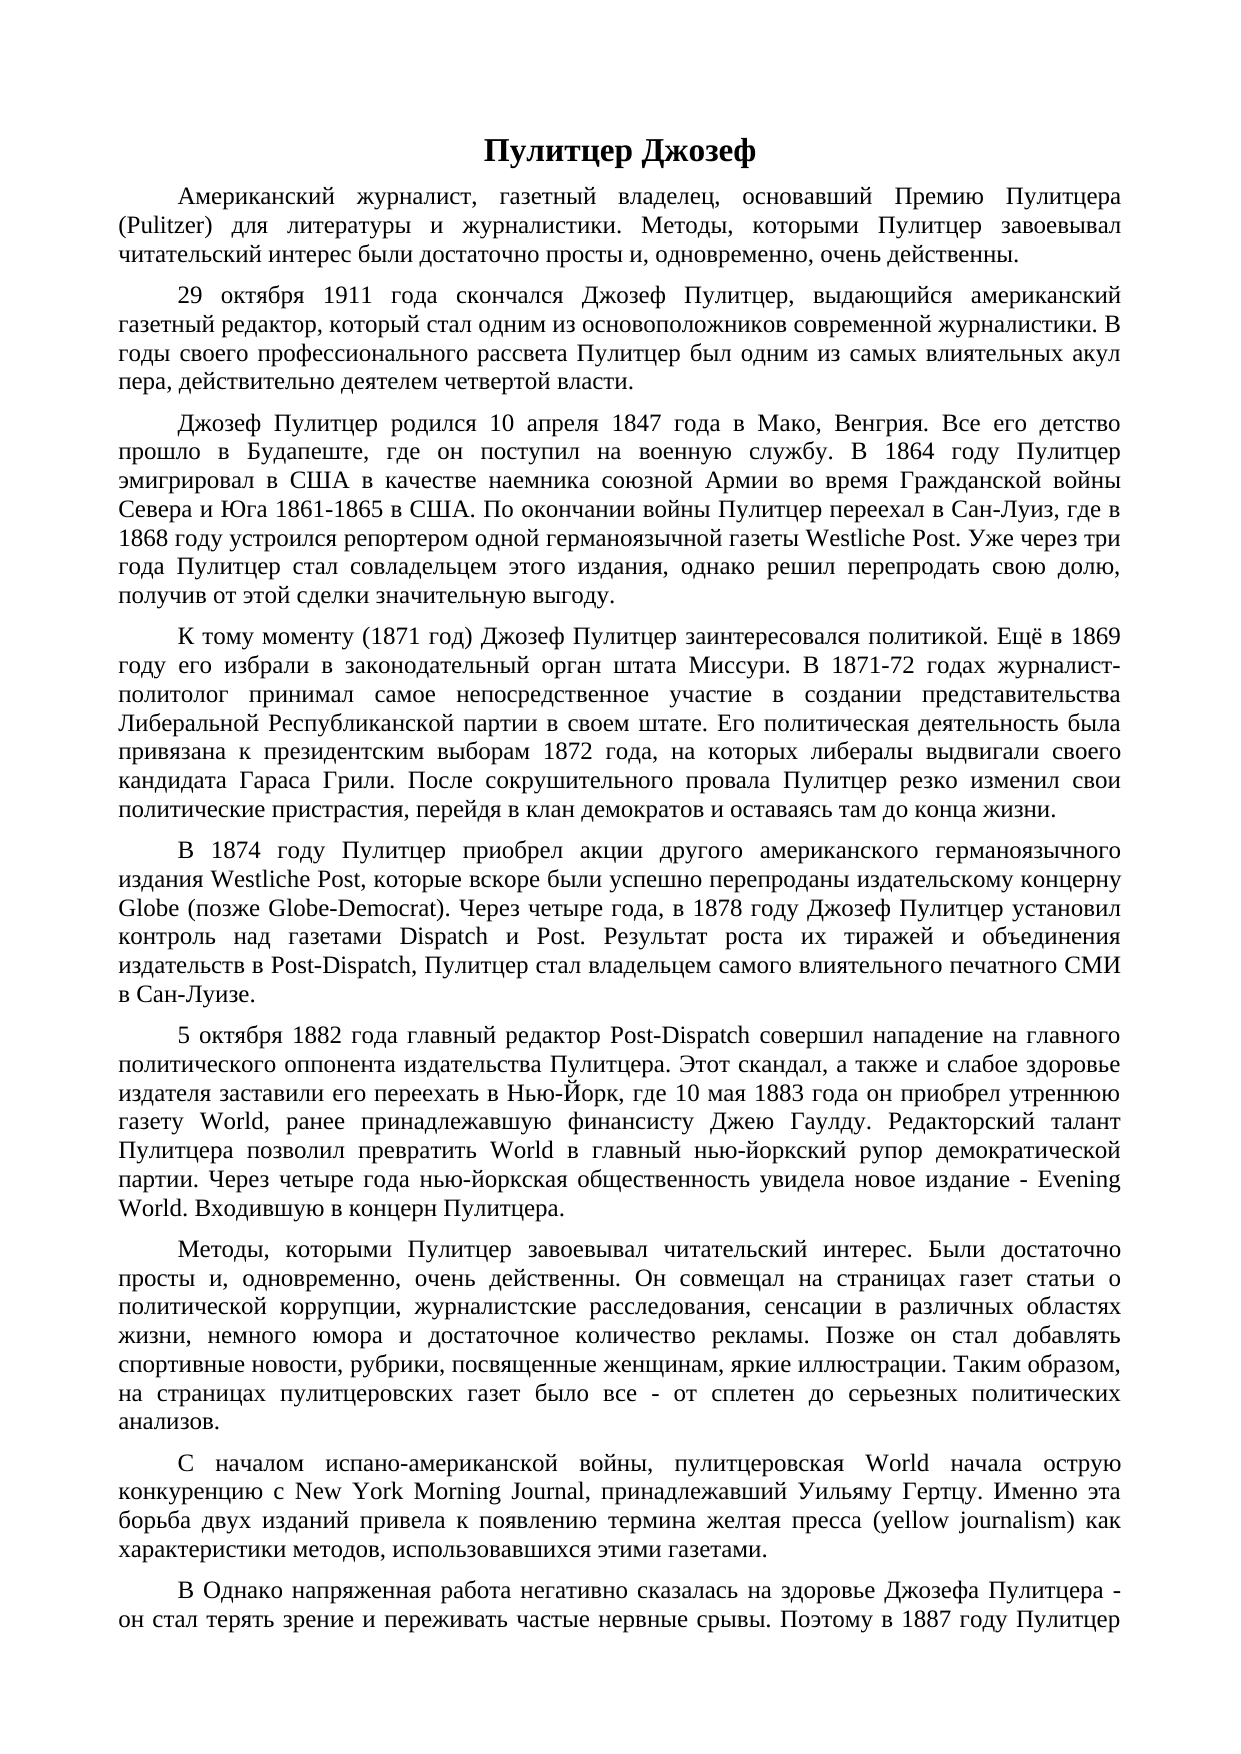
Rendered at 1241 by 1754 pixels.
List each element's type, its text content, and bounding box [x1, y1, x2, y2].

text 5 октября 1882 года главный редактор Post-Dispatch совершил нападение на главного политического оппонента издательства Пулитцера. Этот скандал, а также и слабое здоровье издателя заставили его переехать в Нью-Йорк, где 10 мая 1883 года он приобрел утреннюю газету World, ранее принадлежавшую финансисту Джею Гаулду. Редакторский талант Пулитцера позволил превратить World в главный нью-йоркский рупор демократической партии. Через четыре года нью-йоркская общественность увидела новое издание - Evening World. Входившую в концерн Пулитцера. [118, 1020, 1122, 1221]
text К тому моменту (1871 год) Джозеф Пулитцер заинтересовался политикой. Ещё в 1869 году его избрали в законодательный орган штата Миссури. В 1871-72 годах журналист-политолог принимал самое непосредственное участие в создании представительства Либеральной Республиканской партии в своем штате. Его политическая деятельность была привязана к президентским выборам 1872 года, на которых либералы выдвигали своего кандидата Гараса Грили. После сокрушительного провала Пулитцер резко изменил свои политические пристрастия, перейдя в клан демократов и оставаясь там до конца жизни. [118, 621, 1122, 823]
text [118, 1575, 1122, 1633]
text Американский журналист, газетный владелец, основавший Премию Пулитцера (Pulitzer) для литературы и журналистики. Методы, которыми Пулитцер завоевывал читательский интерес были достаточно просты и, одновременно, очень действенны. [118, 181, 1122, 268]
text С началом испано-американской войны, пулитцеровская World начала острую конкуренцию с New York Morning Journal, принадлежавший Уильяму Гертцу. Именно эта борьба двух изданий привела к появлению термина желтая пресса (yellow journalism) как характеристики методов, использовавшихся этими газетами. [118, 1448, 1122, 1563]
text 29 октября 1911 года скончался Джозеф Пулитцер, выдающийся американский газетный редактор, который стал одним из основоположников современной журналистики. В годы своего профессионального рассвета Пулитцер был одним из самых влиятельных акул пера, действительно деятелем четвертой власти. [118, 280, 1122, 395]
text Джозеф Пулитцер родился 10 апреля 1847 года в Мако, Венгрия. Все его детство прошло в Будапеште, где он поступил на военную службу. В 1864 году Пулитцер эмигрировал в США в качестве наемника союзной Армии во время Гражданской войны Севера и Юга 1861-1865 в США. По окончании войны Пулитцер переехал в Сан-Луиз, где в 1868 году устроился репортером одной германоязычной газеты Westliche Post. Уже через три года Пулитцер стал совладельцем этого издания, однако решил перепродать свою долю, получив от этой сделки значительную выгоду. [118, 408, 1122, 609]
text Пулитцер Джозеф [118, 131, 1122, 169]
text В 1874 году Пулитцер приобрел акции другого американского германоязычного издания Westliche Post, которые вскоре были успешно перепроданы издательскому концерну Globe (позже Globe-Democrat). Через четыре года, в 1878 году Джозеф Пулитцер установил контроль над газетами Dispatch и Post. Результат роста их тиражей и объединения издательств в Post-Dispatch, Пулитцер стал владельцем самого влиятельного печатного СМИ в Сан-Луизе. [118, 835, 1122, 1008]
text Методы, которыми Пулитцер завоевывал читательский интерес. Были достаточно просты и, одновременно, очень действенны. Он совмещал на страницах газет статьи о политической коррупции, журналистские расследования, сенсации в различных областях жизни, немного юмора и достаточное количество рекламы. Позже он стал добавлять спортивные новости, рубрики, посвященные женщинам, яркие иллюстрации. Таким образом, на страницах пулитцеровских газет было все - от сплетен до серьезных политических анализов. [118, 1234, 1122, 1435]
